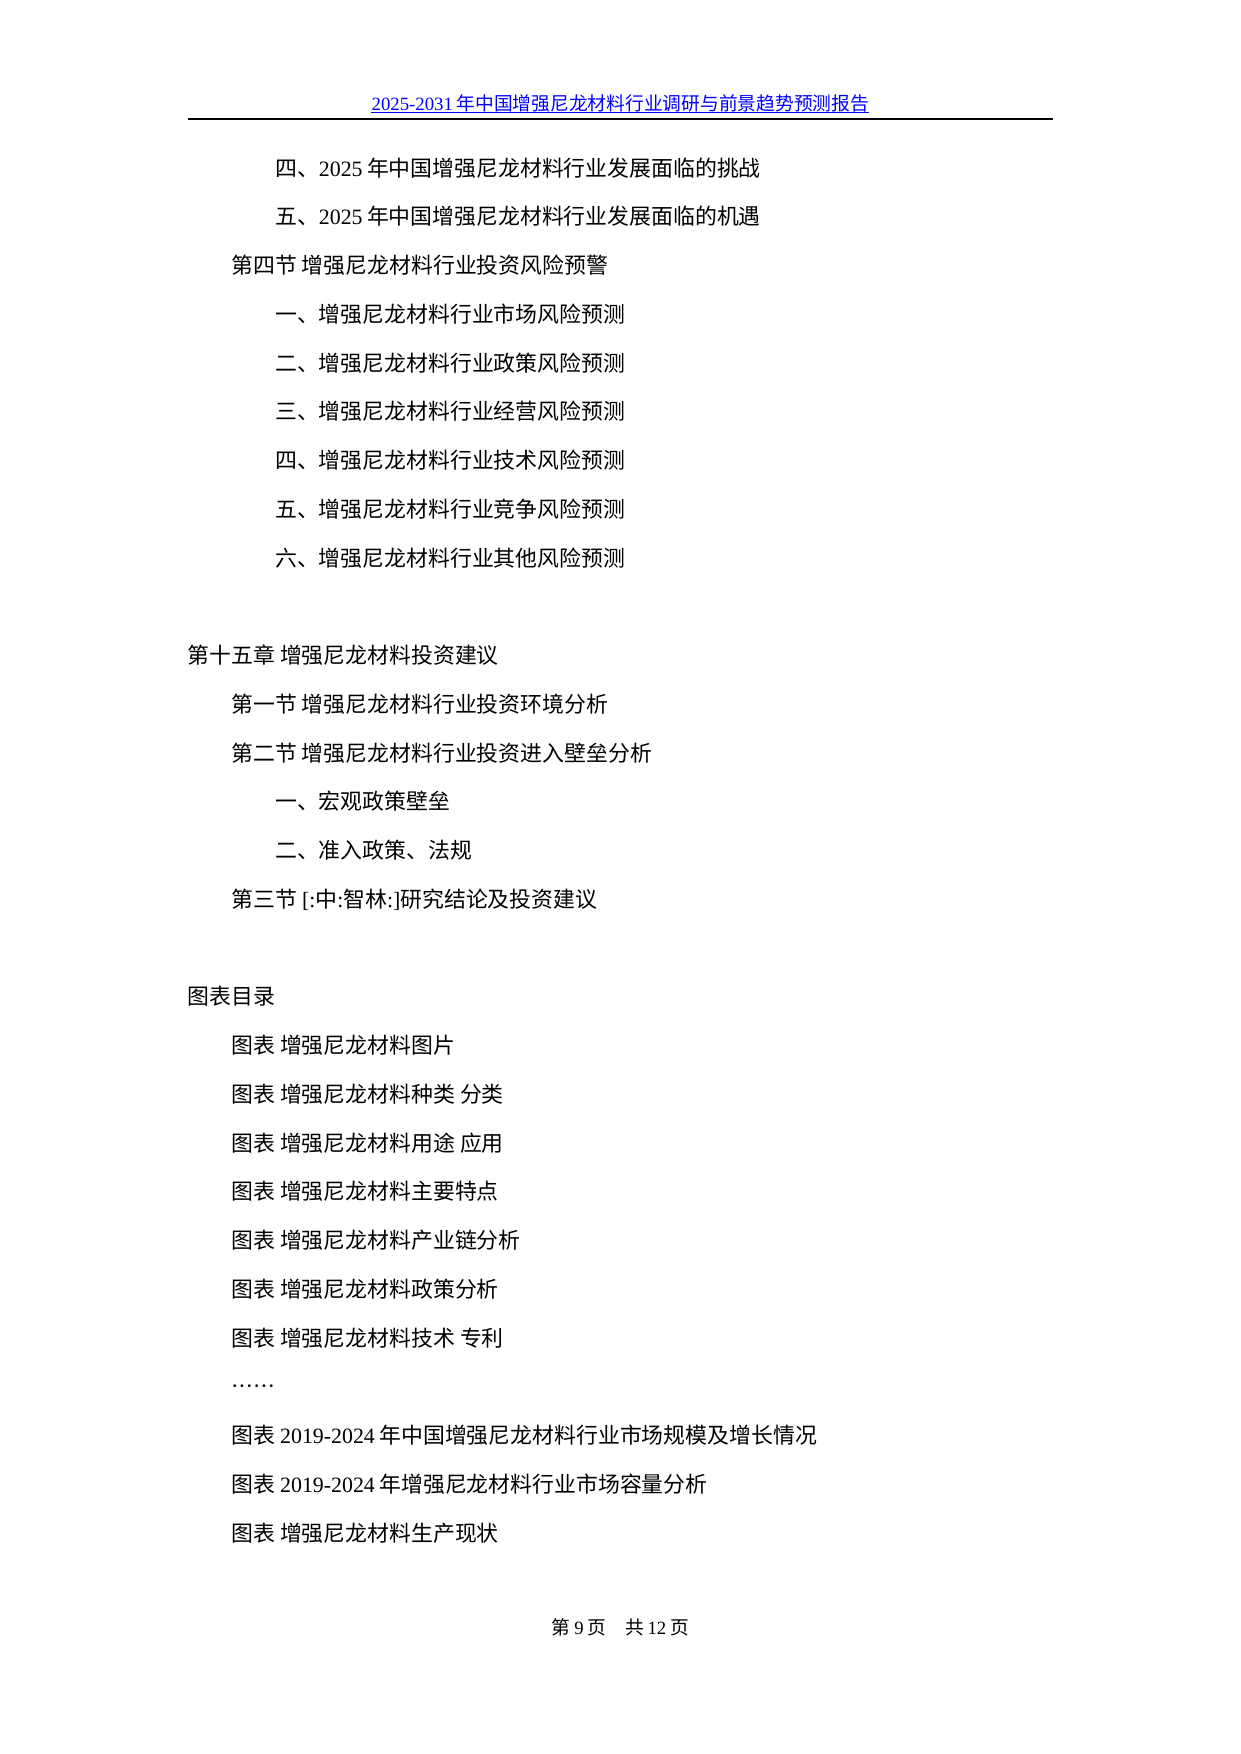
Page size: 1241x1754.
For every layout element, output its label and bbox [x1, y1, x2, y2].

text [187, 150, 1053, 1548]
